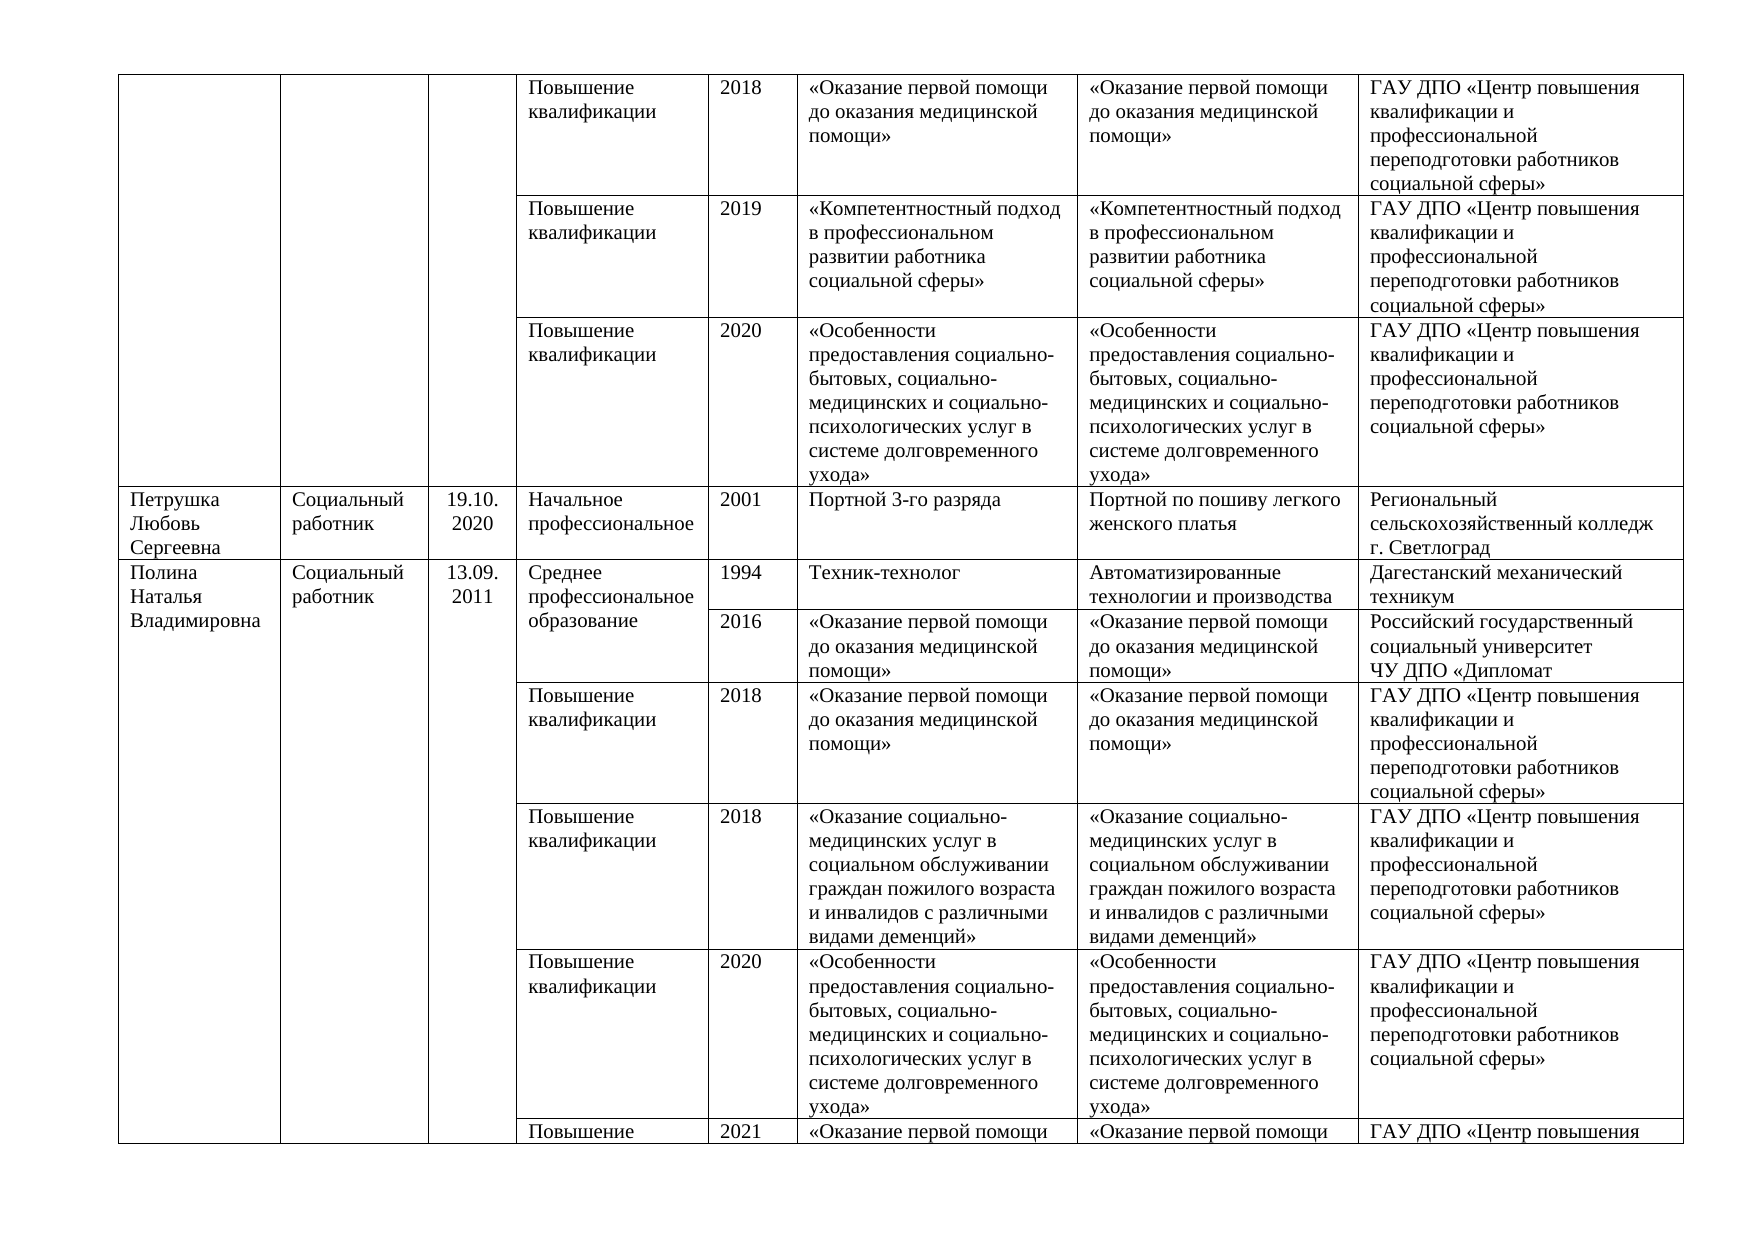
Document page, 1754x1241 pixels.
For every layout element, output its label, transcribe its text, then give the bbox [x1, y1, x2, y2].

table_cell Социальный работник [281, 560, 428, 1143]
table_cell Повышение квалификации [517, 804, 708, 948]
table_cell ГАУ ДПО «Центр повышения квалификации и профессиональной переподготовки работников социальной сферы» [1359, 683, 1683, 803]
table_cell Дагестанский механический техникум [1359, 560, 1683, 608]
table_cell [517, 1119, 708, 1143]
table_cell 2016 [709, 610, 797, 682]
table_cell Повышение квалификации [517, 950, 708, 1118]
table_cell «Особенности предоставления социально-бытовых, социально-медицинских и социально-психологических услуг в системе долговременного ухода» [1078, 950, 1358, 1118]
table_cell «Оказание первой помощи до оказания медицинской помощи» [1078, 683, 1358, 803]
table_cell Автоматизированные технологии и производства [1078, 560, 1358, 608]
table_cell ГАУ ДПО «Центр повышения квалификации и профессиональной переподготовки работников социальной сферы» [1359, 196, 1683, 317]
table_cell 2019 [709, 196, 797, 317]
table_cell Полина Наталья Владимировна [119, 560, 280, 1143]
table_cell 2018 [709, 683, 797, 803]
table_cell ГАУ ДПО «Центр повышения квалификации и профессиональной переподготовки работников социальной сферы» [1359, 950, 1683, 1118]
table_cell «Особенности предоставления социально-бытовых, социально-медицинских и социально-психологических услуг в системе долговременного ухода» [1078, 318, 1358, 486]
table_cell ГАУ ДПО «Центр повышения квалификации и профессиональной переподготовки работников социальной сферы» [1359, 318, 1683, 486]
table_cell 2018 [709, 804, 797, 948]
table_cell «Оказание первой помощи до оказания медицинской помощи» [1078, 75, 1358, 195]
table_cell «Оказание социально-медицинских услуг в социальном обслуживании граждан пожилого возраста и инвалидов с различными видами деменций» [798, 804, 1077, 948]
table_cell Петрушка Любовь Сергеевна [119, 487, 280, 559]
table_cell Российский государственный социальный университет ЧУ ДПО «Дипломат [1359, 610, 1683, 682]
table_cell «Компетентностный подход в профессиональном развитии работника социальной сферы» [1078, 196, 1358, 317]
table_cell 2021 [709, 1119, 797, 1143]
table_cell «Особенности предоставления социально-бытовых, социально-медицинских и социально-психологических услуг в системе долговременного ухода» [798, 318, 1077, 486]
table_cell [798, 1119, 1077, 1143]
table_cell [517, 75, 708, 195]
table_cell «Оказание первой помощи до оказания медицинской помощи» [798, 75, 1077, 195]
table_cell Повышение квалификации [517, 318, 708, 486]
table_cell Техник-технолог [798, 560, 1077, 608]
table_cell Региональный сельскохозяйственный колледж г. Светлоград [1359, 487, 1683, 559]
table_cell «Особенности предоставления социально-бытовых, социально-медицинских и социально-психологических услуг в системе долговременного ухода» [798, 950, 1077, 1118]
table_cell Среднее профессиональное образование [517, 560, 708, 682]
table_cell Портной 3-го разряда [798, 487, 1077, 559]
table_cell «Оказание первой помощи до оказания медицинской помощи» [798, 683, 1077, 803]
table_cell Социальный работник [281, 487, 428, 559]
table_cell 2020 [709, 950, 797, 1118]
table_cell ГАУ ДПО «Центр повышения квалификации и профессиональной переподготовки работников социальной сферы» [1359, 75, 1683, 195]
table_cell 13.09. 2011 [429, 560, 516, 1143]
table_cell «Оказание социально-медицинских услуг в социальном обслуживании граждан пожилого возраста и инвалидов с различными видами деменций» [1078, 804, 1358, 948]
table_cell Начальное профессиональное [517, 487, 708, 559]
table_cell 1994 [709, 560, 797, 608]
table_cell «Компетентностный подход в профессиональном развитии работника социальной сферы» [798, 196, 1077, 317]
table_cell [1359, 1119, 1683, 1143]
table_cell Повышение квалификации [517, 683, 708, 803]
table_cell «Оказание первой помощи до оказания медицинской помощи» [1078, 610, 1358, 682]
table_cell Портной по пошиву легкого женского платья [1078, 487, 1358, 559]
table_cell 2020 [709, 318, 797, 486]
table_cell 19.10. 2020 [429, 487, 516, 559]
table_cell «Оказание первой помощи до оказания медицинской помощи» [798, 610, 1077, 682]
table_cell 2018 [709, 75, 797, 195]
table_cell ГАУ ДПО «Центр повышения квалификации и профессиональной переподготовки работников социальной сферы» [1359, 804, 1683, 948]
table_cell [1078, 1119, 1358, 1143]
table_cell Повышение квалификации [517, 196, 708, 317]
table_cell 2001 [709, 487, 797, 559]
